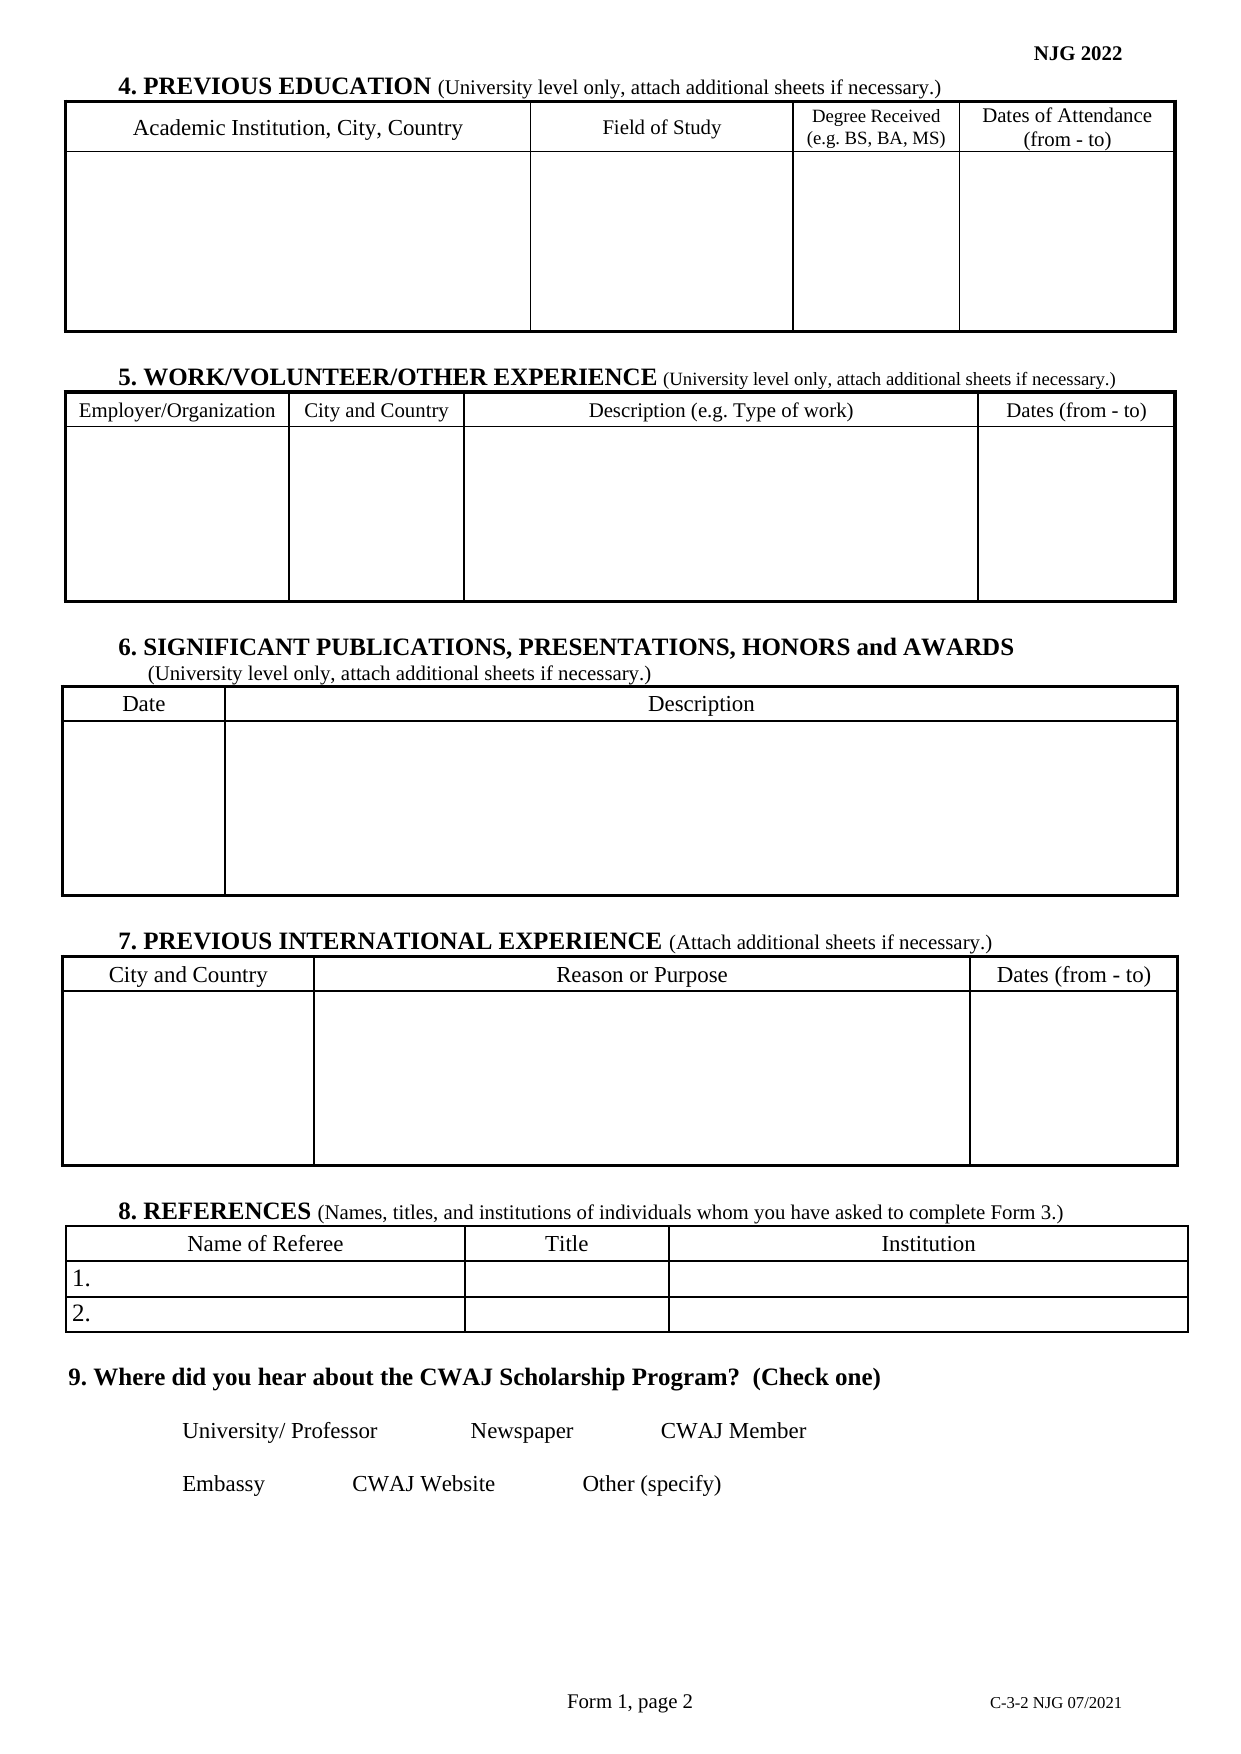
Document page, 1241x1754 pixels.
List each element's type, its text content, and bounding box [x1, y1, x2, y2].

table_cell [971, 992, 1176, 1164]
table_header City and Country [64, 958, 313, 990]
table_cell [979, 427, 1173, 600]
table_header Date [64, 688, 224, 720]
table_header Institution [670, 1227, 1187, 1260]
table_header Description (e.g. Type of work) [465, 394, 977, 426]
text 9. Where did you hear about the CWAJ Scholarship Program? (Check one) [68, 1362, 1122, 1391]
table_header Title [466, 1227, 668, 1260]
table_cell 1. [67, 1262, 464, 1296]
table_header Employer/Organization [67, 394, 288, 426]
text University/ Professor Newspaper CWAJ Member [118, 1417, 1122, 1443]
table_header Academic Institution, City, Country [67, 103, 530, 151]
table_header Description [226, 688, 1176, 720]
table_header Dates (from - to) [971, 958, 1176, 990]
table_cell [466, 1262, 668, 1296]
text 4. PREVIOUS EDUCATION (University level only, attach additional sheets if necessary.) [118, 71, 1122, 99]
table_cell [466, 1298, 668, 1331]
table_cell [794, 152, 959, 330]
table_cell 2. [67, 1298, 464, 1331]
table_cell [670, 1298, 1187, 1331]
table_cell [960, 152, 1173, 330]
table_header Dates of Attendance (from - to) [960, 103, 1173, 151]
table_cell [64, 992, 313, 1164]
table_header Reason or Purpose [315, 958, 969, 990]
table_cell [670, 1262, 1187, 1296]
table_cell [67, 427, 288, 600]
table_cell [290, 427, 463, 600]
text (University level only, attach additional sheets if necessary.) [148, 660, 1122, 684]
table_cell [67, 152, 530, 330]
text 5. WORK/VOLUNTEER/OTHER EXPERIENCE (University level only, attach additional sheets if necessary.) [118, 362, 1122, 390]
table_header Field of Study [531, 103, 792, 151]
table_header Name of Referee [67, 1227, 464, 1260]
table_header Dates (from - to) [979, 394, 1173, 426]
table_cell [315, 992, 969, 1164]
table_header Degree Received (e.g. BS, BA, MS) [794, 103, 959, 151]
text 6. SIGNIFICANT PUBLICATIONS, PRESENTATIONS, HONORS and AWARDS [118, 632, 1122, 660]
table_cell [64, 722, 224, 894]
table_cell [226, 722, 1176, 894]
text 7. PREVIOUS INTERNATIONAL EXPERIENCE (Attach additional sheets if necessary.) [118, 926, 1122, 954]
table_header City and Country [290, 394, 463, 426]
table_cell [465, 427, 977, 600]
text 8. REFERENCES (Names, titles, and institutions of individuals whom you have asked to complete Form 3.) [118, 1196, 1122, 1225]
table_cell [531, 152, 792, 330]
text Embassy CWAJ Website Other (specify) [118, 1469, 1122, 1496]
